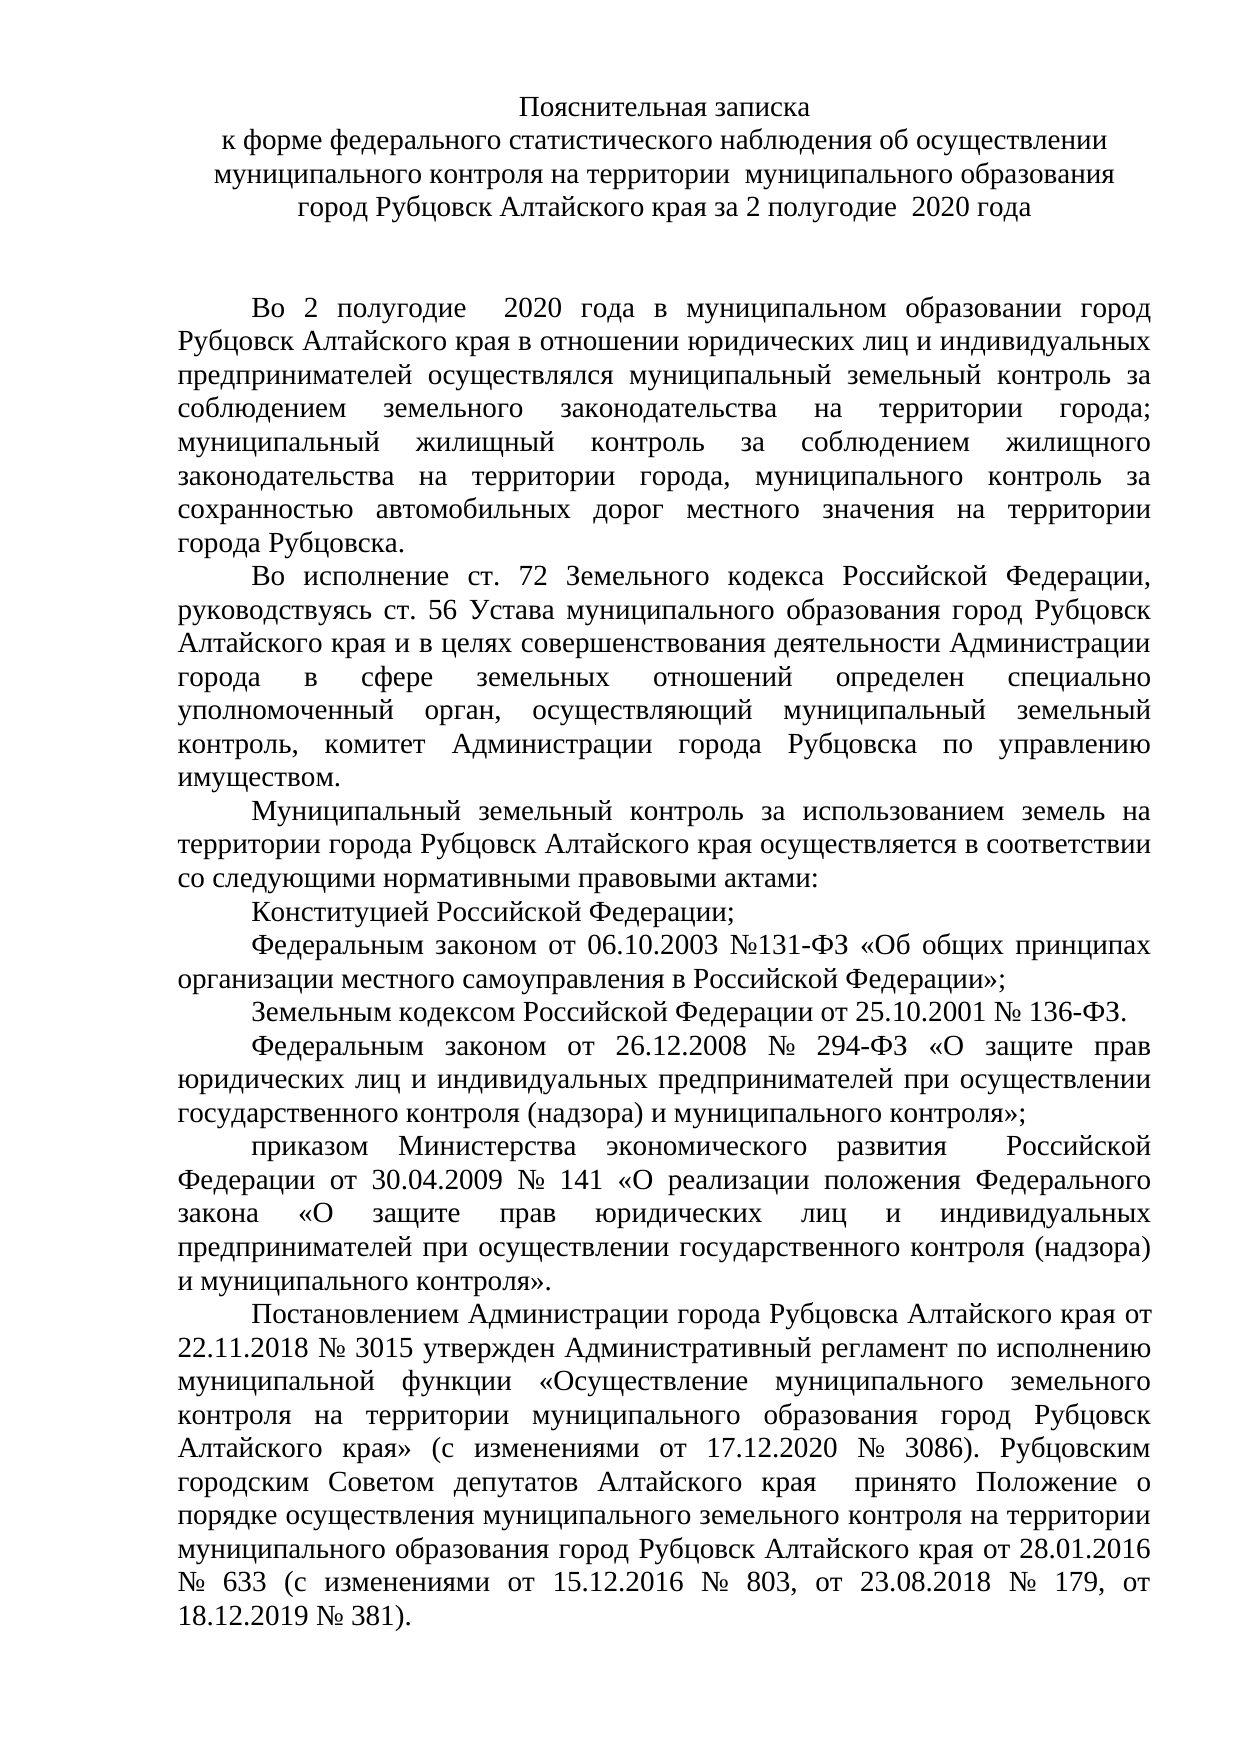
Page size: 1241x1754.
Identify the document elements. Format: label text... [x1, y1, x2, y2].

text Муниципальный земельный контроль за использованием земель на территории города Рубцовск Алтайского края осуществляется в соответствии со следующими нормативными правовыми актами: [177, 793, 1152, 894]
text Пояснительная записка [177, 89, 1152, 122]
text Федеральным законом от 06.10.2003 №131-ФЗ «Об общих принципах организации местного самоуправления в Российской Федерации»; [177, 927, 1152, 994]
text Во исполнение ст. 72 Земельного кодекса Российской Федерации, руководствуясь ст. 56 Устава муниципального образования город Рубцовск Алтайского края и в целях совершенствования деятельности Администрации города в сфере земельных отношений определен специально уполномоченный орган, осуществляющий муниципальный земельный контроль, комитет Администрации города Рубцовска по управлению имуществом. [177, 558, 1152, 793]
text Конституцией Российской Федерации; [177, 894, 1152, 927]
text Во 2 полугодие 2020 года в муниципальном образовании город Рубцовск Алтайского края в отношении юридических лиц и индивидуальных предпринимателей осуществлялся муниципальный земельный контроль за соблюдением земельного законодательства на территории города; муниципальный жилищный контроль за соблюдением жилищного законодательства на территории города, муниципального контроль за сохранностью автомобильных дорог местного значения на территории города Рубцовска. [177, 290, 1152, 558]
text к форме федерального статистического наблюдения об осуществлении муниципального контроля на территории муниципального образования город Рубцовск Алтайского края за 2 полугодие 2020 года [177, 122, 1152, 223]
text приказом Министерства экономического развития Российской Федерации от 30.04.2009 № 141 «О реализации положения Федерального закона «О защите прав юридических лиц и индивидуальных предпринимателей при осуществлении государственного контроля (надзора) и муниципального контроля». [177, 1128, 1152, 1296]
text Земельным кодексом Российской Федерации от 25.10.2001 № 136-ФЗ. [177, 994, 1152, 1028]
text Федеральным законом от 26.12.2008 № 294-ФЗ «О защите прав юридических лиц и индивидуальных предпринимателей при осуществлении государственного контроля (надзора) и муниципального контроля»; [177, 1028, 1152, 1128]
text Постановлением Администрации города Рубцовска Алтайского края от 22.11.2018 № 3015 утвержден Административный регламент по исполнению муниципальной функции «Осуществление муниципального земельного контроля на территории муниципального образования город Рубцовск Алтайского края» (с изменениями от 17.12.2020 № 3086). Рубцовским городским Советом депутатов Алтайского края принято Положение о порядке осуществления муниципального земельного контроля на территории муниципального образования город Рубцовск Алтайского края от 28.01.2016 № 633 (с изменениями от 15.12.2016 № 803, от 23.08.2018 № 179, от 18.12.2019 № 381). [177, 1296, 1152, 1632]
